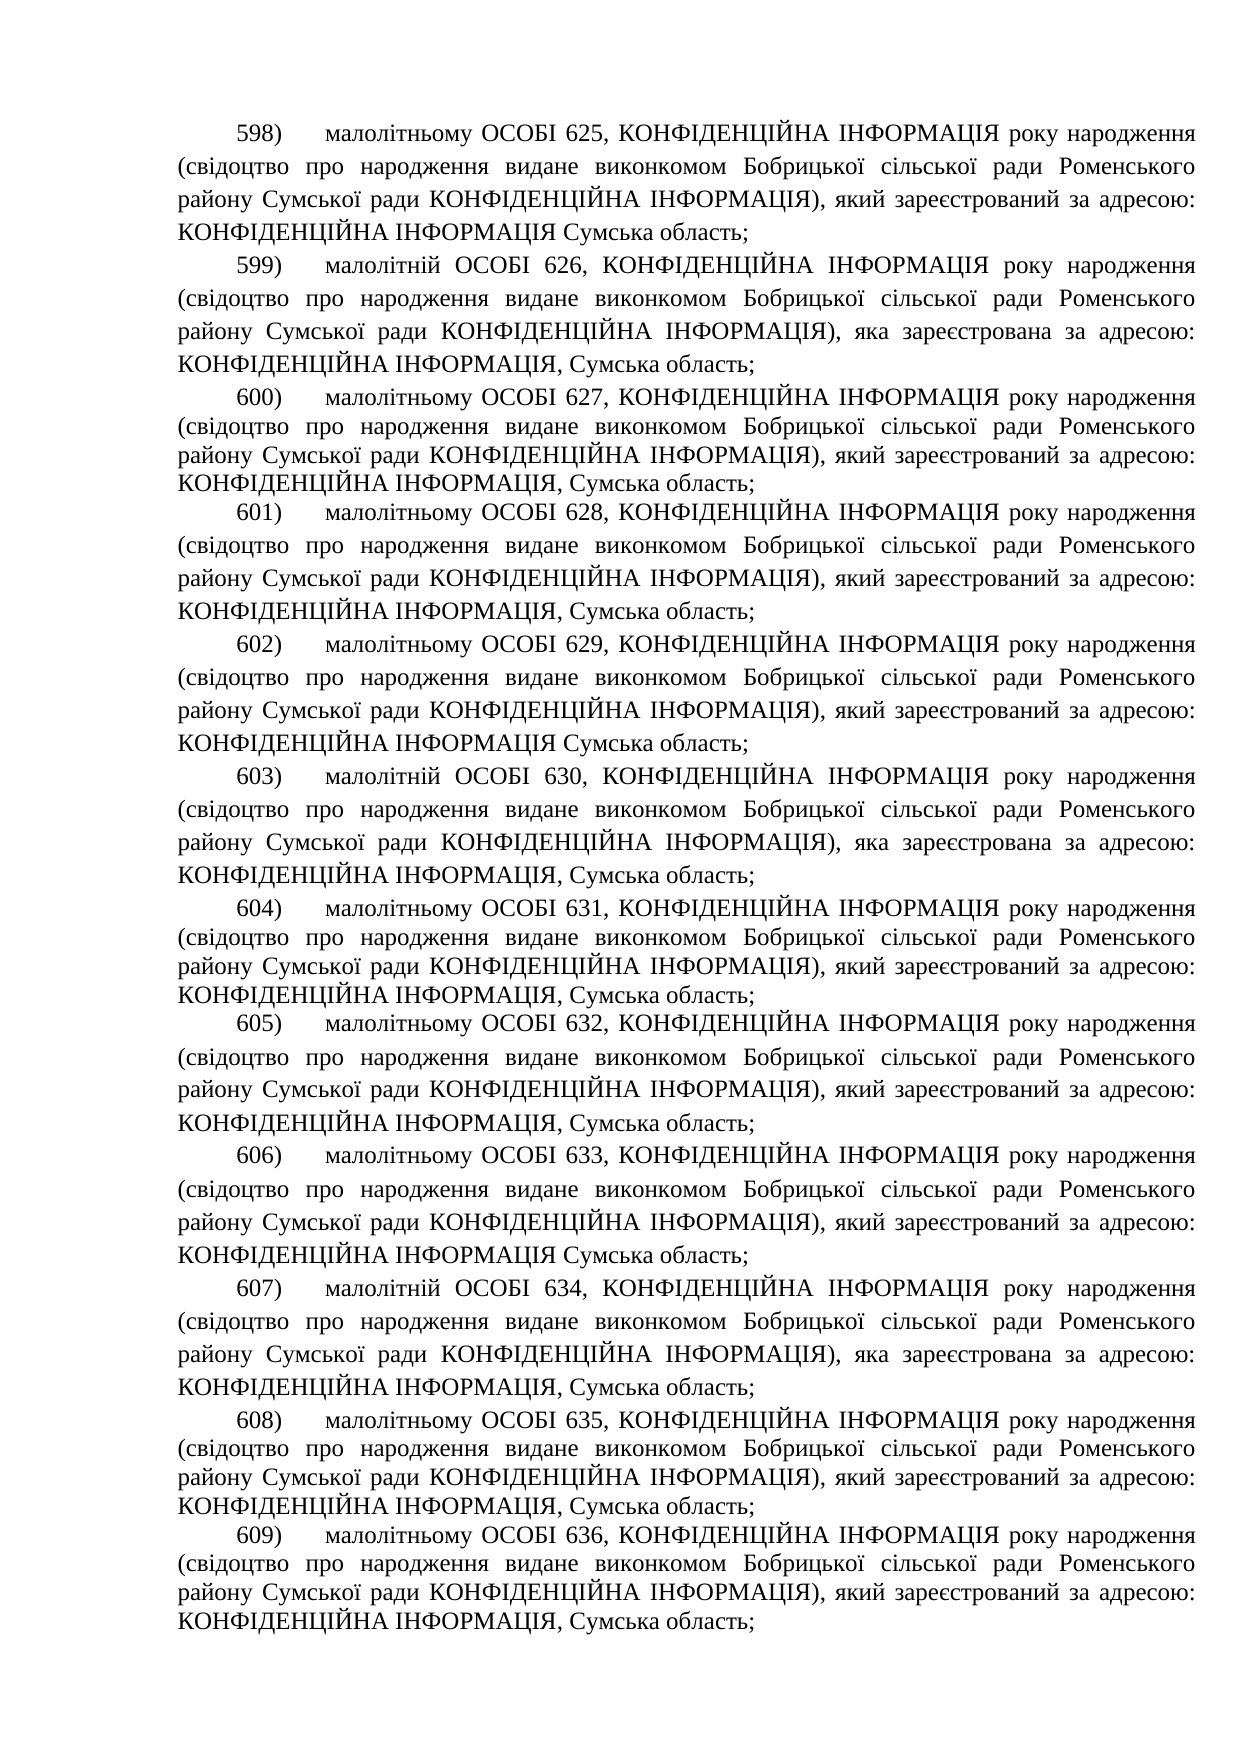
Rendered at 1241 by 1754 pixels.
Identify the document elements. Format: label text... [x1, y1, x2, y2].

list малолітньому ОСОБІ 625, КОНФІДЕНЦІЙНА ІНФОРМАЦІЯ року народження (свідоцтво про народження видане виконкомом Бобрицької сільської ради Роменського району Сумської ради КОНФІДЕНЦІЙНА ІНФОРМАЦІЯ), який зареєстрований за адресою: КОНФІДЕНЦІЙНА ІНФОРМАЦІЯ Сумська область; [177, 118, 1196, 246]
list малолітньому ОСОБІ 628, КОНФІДЕНЦІЙНА ІНФОРМАЦІЯ року народження (свідоцтво про народження видане виконкомом Бобрицької сільської ради Роменського району Сумської ради КОНФІДЕНЦІЙНА ІНФОРМАЦІЯ), який зареєстрований за адресою: КОНФІДЕНЦІЙНА ІНФОРМАЦІЯ, Сумська область; [177, 497, 1196, 625]
list малолітньому ОСОБІ 636, КОНФІДЕНЦІЙНА ІНФОРМАЦІЯ року народження (свідоцтво про народження видане виконкомом Бобрицької сільської ради Роменського району Сумської ради КОНФІДЕНЦІЙНА ІНФОРМАЦІЯ), який зареєстрований за адресою: КОНФІДЕНЦІЙНА ІНФОРМАЦІЯ, Сумська область; [177, 1520, 1196, 1635]
list малолітньому ОСОБІ 627, КОНФІДЕНЦІЙНА ІНФОРМАЦІЯ року народження (свідоцтво про народження видане виконкомом Бобрицької сільської ради Роменського району Сумської ради КОНФІДЕНЦІЙНА ІНФОРМАЦІЯ), який зареєстрований за адресою: КОНФІДЕНЦІЙНА ІНФОРМАЦІЯ, Сумська область; [177, 382, 1196, 497]
list малолітньому ОСОБІ 633, КОНФІДЕНЦІЙНА ІНФОРМАЦІЯ року народження (свідоцтво про народження видане виконкомом Бобрицької сільської ради Роменського району Сумської ради КОНФІДЕНЦІЙНА ІНФОРМАЦІЯ), який зареєстрований за адресою: КОНФІДЕНЦІЙНА ІНФОРМАЦІЯ Сумська область; [177, 1141, 1196, 1268]
list малолітньому ОСОБІ 635, КОНФІДЕНЦІЙНА ІНФОРМАЦІЯ року народження (свідоцтво про народження видане виконкомом Бобрицької сільської ради Роменського району Сумської ради КОНФІДЕНЦІЙНА ІНФОРМАЦІЯ), який зареєстрований за адресою: КОНФІДЕНЦІЙНА ІНФОРМАЦІЯ, Сумська область; [177, 1405, 1196, 1520]
list малолітньому ОСОБІ 629, КОНФІДЕНЦІЙНА ІНФОРМАЦІЯ року народження (свідоцтво про народження видане виконкомом Бобрицької сільської ради Роменського району Сумської ради КОНФІДЕНЦІЙНА ІНФОРМАЦІЯ), який зареєстрований за адресою: КОНФІДЕНЦІЙНА ІНФОРМАЦІЯ Сумська область; [177, 629, 1196, 757]
list малолітньому ОСОБІ 632, КОНФІДЕНЦІЙНА ІНФОРМАЦІЯ року народження (свідоцтво про народження видане виконкомом Бобрицької сільської ради Роменського району Сумської ради КОНФІДЕНЦІЙНА ІНФОРМАЦІЯ), який зареєстрований за адресою: КОНФІДЕНЦІЙНА ІНФОРМАЦІЯ, Сумська область; [177, 1008, 1196, 1136]
list малолітній ОСОБІ 630, КОНФІДЕНЦІЙНА ІНФОРМАЦІЯ року народження (свідоцтво про народження видане виконкомом Бобрицької сільської ради Роменського району Сумської ради КОНФІДЕНЦІЙНА ІНФОРМАЦІЯ), яка зареєстрована за адресою: КОНФІДЕНЦІЙНА ІНФОРМАЦІЯ, Сумська область; [177, 761, 1196, 889]
list малолітньому ОСОБІ 631, КОНФІДЕНЦІЙНА ІНФОРМАЦІЯ року народження (свідоцтво про народження видане виконкомом Бобрицької сільської ради Роменського району Сумської ради КОНФІДЕНЦІЙНА ІНФОРМАЦІЯ), який зареєстрований за адресою: КОНФІДЕНЦІЙНА ІНФОРМАЦІЯ, Сумська область; [177, 893, 1196, 1008]
list малолітній ОСОБІ 634, КОНФІДЕНЦІЙНА ІНФОРМАЦІЯ року народження (свідоцтво про народження видане виконкомом Бобрицької сільської ради Роменського району Сумської ради КОНФІДЕНЦІЙНА ІНФОРМАЦІЯ), яка зареєстрована за адресою: КОНФІДЕНЦІЙНА ІНФОРМАЦІЯ, Сумська область; [177, 1273, 1196, 1401]
list малолітній ОСОБІ 626, КОНФІДЕНЦІЙНА ІНФОРМАЦІЯ року народження (свідоцтво про народження видане виконкомом Бобрицької сільської ради Роменського району Сумської ради КОНФІДЕНЦІЙНА ІНФОРМАЦІЯ), яка зареєстрована за адресою: КОНФІДЕНЦІЙНА ІНФОРМАЦІЯ, Сумська область; [177, 250, 1196, 378]
